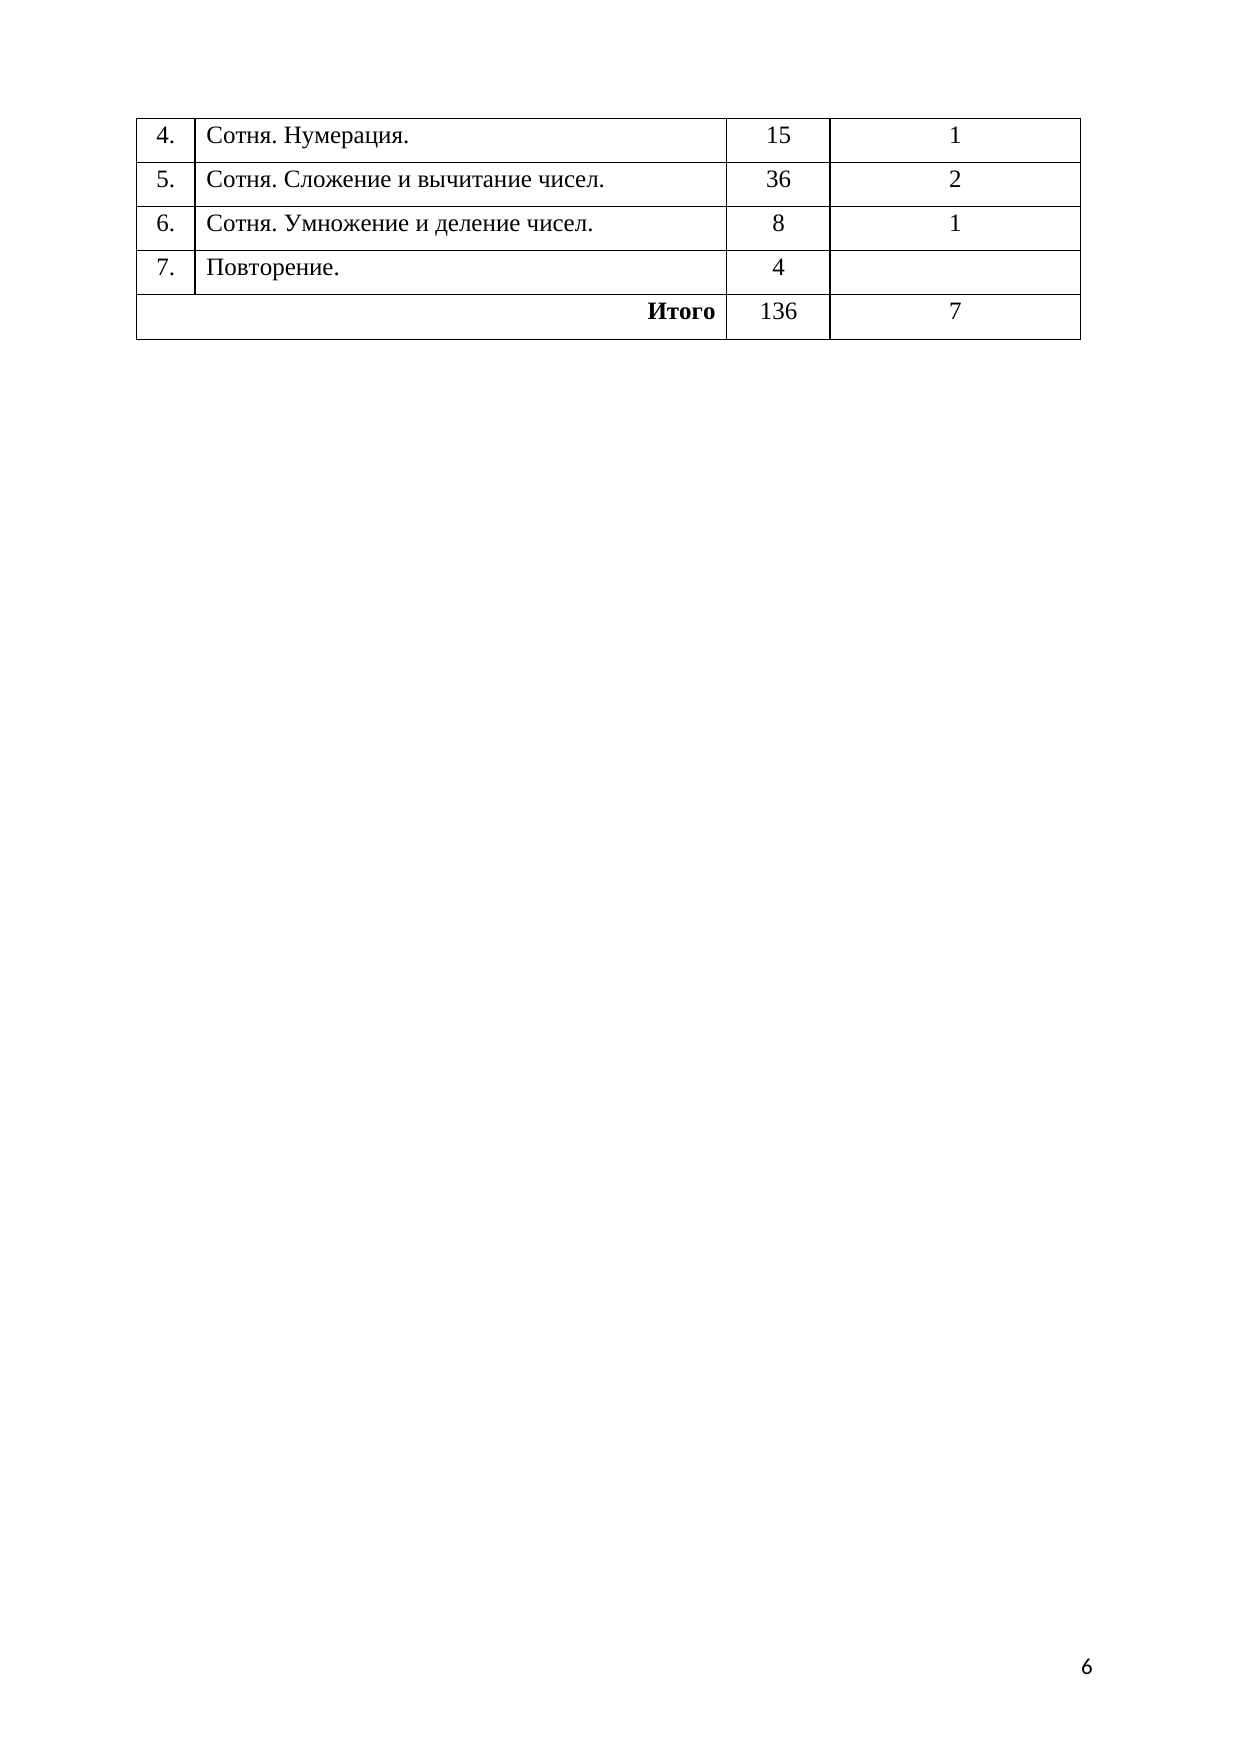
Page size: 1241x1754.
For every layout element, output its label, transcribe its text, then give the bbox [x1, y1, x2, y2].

table_cell 1 [831, 119, 1080, 162]
table_cell 5. [137, 163, 194, 206]
table_cell Сотня. Нумерация. [196, 119, 726, 162]
table_cell 4. [137, 119, 194, 162]
table_cell 4 [727, 251, 829, 294]
table_cell 15 [727, 119, 829, 162]
table_cell 36 [727, 163, 829, 206]
table_cell 6. [137, 207, 194, 250]
table_cell 7. [137, 251, 194, 294]
table_cell 1 [831, 207, 1080, 250]
table_cell Повторение. [196, 251, 726, 294]
table_cell 8 [727, 207, 829, 250]
table_cell 7 [831, 295, 1080, 338]
table_cell 136 [727, 295, 829, 338]
table_cell [831, 251, 1080, 294]
table_cell Сотня. Сложение и вычитание чисел. [196, 163, 726, 206]
table_cell 2 [831, 163, 1080, 206]
table_cell Сотня. Умножение и деление чисел. [196, 207, 726, 250]
table_cell Итого [137, 295, 726, 338]
